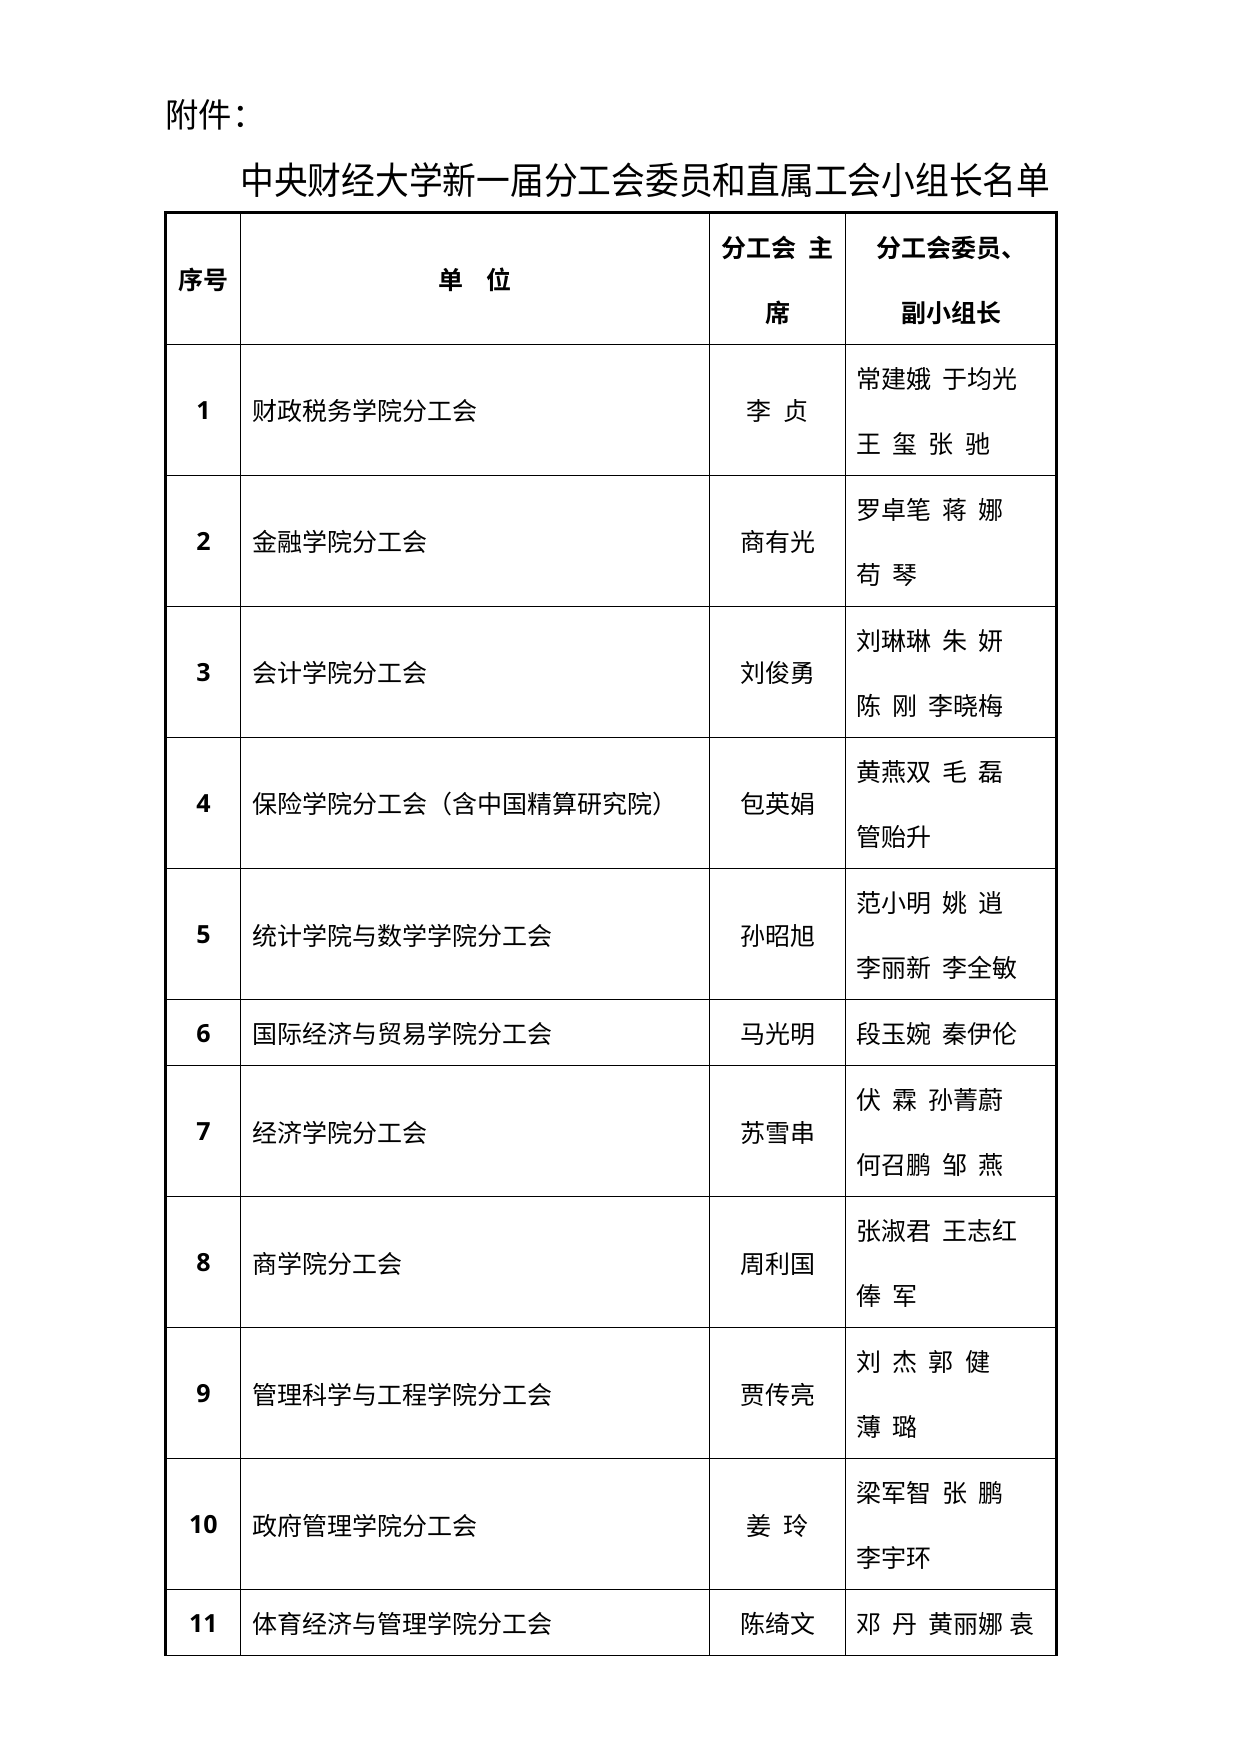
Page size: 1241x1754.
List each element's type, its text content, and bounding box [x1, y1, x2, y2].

table_cell 10 [167, 1459, 240, 1589]
table_cell 经济学院分工会 [241, 1066, 709, 1196]
table_cell 9 [167, 1328, 240, 1458]
table_cell 保险学院分工会（含中国精算研究院） [241, 738, 709, 868]
table_cell 苏雪串 [710, 1066, 845, 1196]
table_cell 包英娟 [710, 738, 845, 868]
table_cell 伏 霖 孙菁蔚 何召鹏 邹 燕 [846, 1066, 1055, 1196]
table_cell 政府管理学院分工会 [241, 1459, 709, 1589]
table_cell 7 [167, 1066, 240, 1196]
table_cell 2 [167, 476, 240, 606]
table_header 单 位 [241, 214, 709, 344]
table_cell 1 [167, 345, 240, 475]
table_cell 常建娥 于均光 王 玺 张 驰 [846, 345, 1055, 475]
table_cell 11 [167, 1590, 240, 1655]
table_cell 邓 丹 黄丽娜 袁 博 [846, 1590, 1055, 1655]
table_cell 财政税务学院分工会 [241, 345, 709, 475]
table_header 分工会 主席 [710, 214, 845, 344]
table_cell 3 [167, 607, 240, 737]
table_cell 姜 玲 [710, 1459, 845, 1589]
table_cell 体育经济与管理学院分工会 [241, 1590, 709, 1655]
table_cell 4 [167, 738, 240, 868]
table_cell 梁军智 张 鹏 李宇环 [846, 1459, 1055, 1589]
table_cell 孙昭旭 [710, 869, 845, 999]
table_cell 黄燕双 毛 磊 管贻升 [846, 738, 1055, 868]
table_cell 段玉婉 秦伊伦 [846, 1000, 1055, 1065]
table_cell 周利国 [710, 1197, 845, 1327]
table_cell 管理科学与工程学院分工会 [241, 1328, 709, 1458]
table_cell 马光明 [710, 1000, 845, 1065]
table_cell 罗卓笔 蒋 娜 苟 琴 [846, 476, 1055, 606]
table_cell 会计学院分工会 [241, 607, 709, 737]
table_cell 5 [167, 869, 240, 999]
table_cell 贾传亮 [710, 1328, 845, 1458]
text 中央财经大学新一届分工会委员和直属工会小组长名单 [165, 146, 1075, 211]
table_cell 国际经济与贸易学院分工会 [241, 1000, 709, 1065]
table_cell 金融学院分工会 [241, 476, 709, 606]
table_cell 商学院分工会 [241, 1197, 709, 1327]
table_cell 刘琳琳 朱 妍 陈 刚 李晓梅 [846, 607, 1055, 737]
table_cell 张淑君 王志红 俸 军 [846, 1197, 1055, 1327]
table_cell 刘俊勇 [710, 607, 845, 737]
table_cell 范小明 姚 逍 李丽新 李全敏 [846, 869, 1055, 999]
table_cell 8 [167, 1197, 240, 1327]
table_cell 李 贞 [710, 345, 845, 475]
table_cell 陈绮文 [710, 1590, 845, 1655]
table_cell 6 [167, 1000, 240, 1065]
text 附件： [165, 81, 1075, 146]
table_header 序号 [167, 214, 240, 344]
table_cell 统计学院与数学学院分工会 [241, 869, 709, 999]
table_header 分工会委员、 副小组长 [846, 214, 1055, 344]
table_cell 商有光 [710, 476, 845, 606]
table_cell 刘 杰 郭 健 薄 璐 [846, 1328, 1055, 1458]
